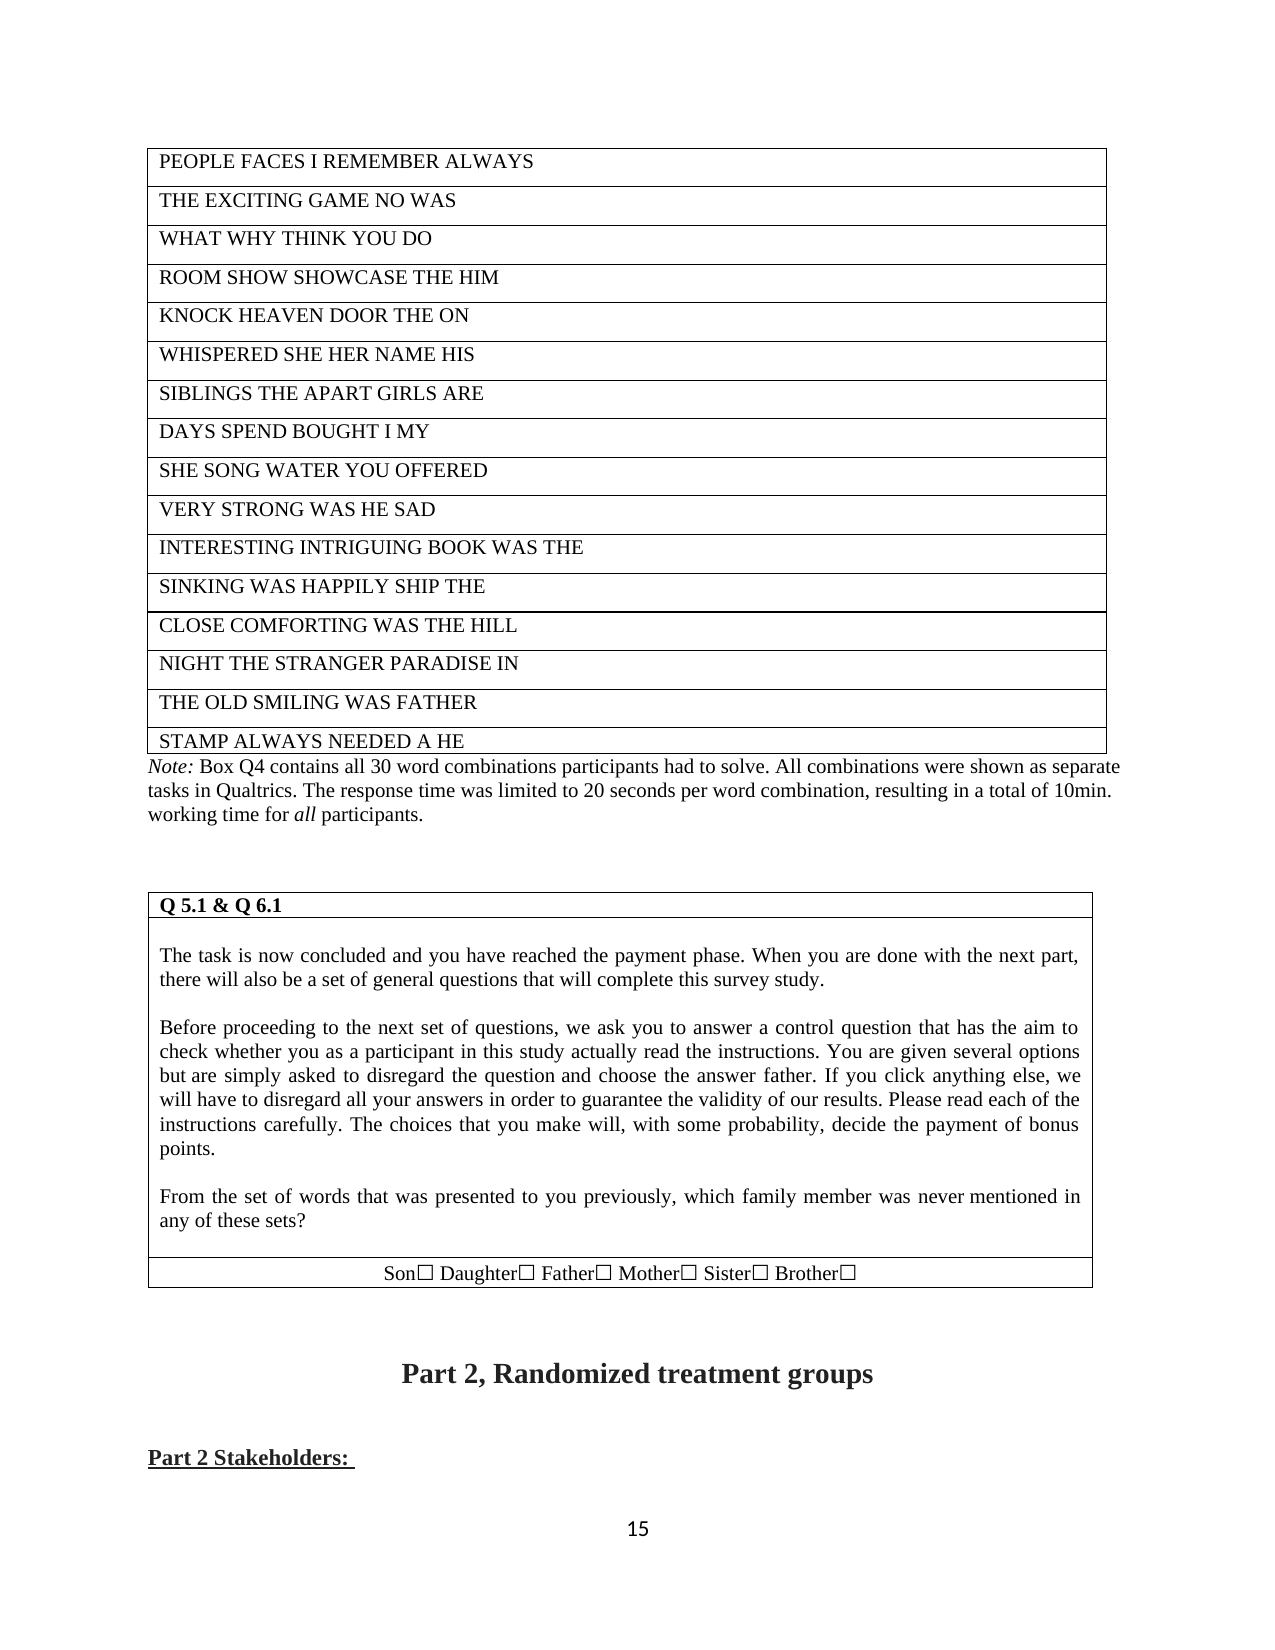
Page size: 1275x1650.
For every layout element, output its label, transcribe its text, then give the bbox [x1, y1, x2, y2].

table_header Q 5.1 & Q 6.1 [149, 893, 1092, 917]
table_cell STAMP ALWAYS NEEDED A HE [148, 728, 1106, 753]
table_cell WHISPERED SHE HER NAME HIS [148, 342, 1106, 379]
table_cell DAYS SPEND BOUGHT I MY [148, 419, 1106, 457]
table_cell THE OLD SMILING WAS FATHER [148, 690, 1106, 727]
table_cell SHE SONG WATER YOU OFFERED [148, 458, 1106, 495]
text Part 2, Randomized treatment groups [148, 1357, 1127, 1390]
table_cell ROOM SHOW SHOWCASE THE HIM [148, 265, 1106, 302]
table_cell NIGHT THE STRANGER PARADISE IN [148, 651, 1106, 689]
text Part 2 Stakeholders: [148, 1444, 1127, 1471]
table_cell WHAT WHY THINK YOU DO [148, 226, 1106, 263]
table_cell KNOCK HEAVEN DOOR THE ON [148, 303, 1106, 341]
table_cell SINKING WAS HAPPILY SHIP THE [148, 574, 1106, 611]
table_cell Son☐ Daughter☐ Father☐ Mother☐ Sister☐ Brother☐ [149, 1258, 1092, 1287]
table_cell CLOSE COMFORTING WAS THE HILL [148, 613, 1106, 650]
table_cell VERY STRONG WAS HE SAD [148, 496, 1106, 534]
table_cell SIBLINGS THE APART GIRLS ARE [148, 381, 1106, 418]
text Note: Box Q4 contains all 30 word combinations participants had to solve. All combinations were shown as separate tasks in Qualtrics. The response time was limited to 20 seconds per word combination, resulting in a total of 10min. working time for all participants. [148, 754, 1127, 826]
table_cell THE EXCITING GAME NO WAS [148, 187, 1106, 225]
table_cell INTERESTING INTRIGUING BOOK WAS THE [148, 535, 1106, 573]
table_cell The task is now concluded and you have reached the payment phase. When you are done with the next part, there will also be a set of general questions that will complete this survey study. Before proceeding to the next set of questions, we ask you to answer a control question that has the aim to check whether you as a participant in this study actually read the instructions. You are given several options but are simply asked to disregard the question and choose the answer father. If you click anything else, we will have to disregard all your answers in order to guarantee the validity of our results. Please read each of the instructions carefully. The choices that you make will, with some probability, decide the payment of bonus points. From the set of words that was presented to you previously, which family member was never mentioned in any of these sets? [149, 918, 1092, 1257]
table_cell PEOPLE FACES I REMEMBER ALWAYS [148, 149, 1106, 186]
